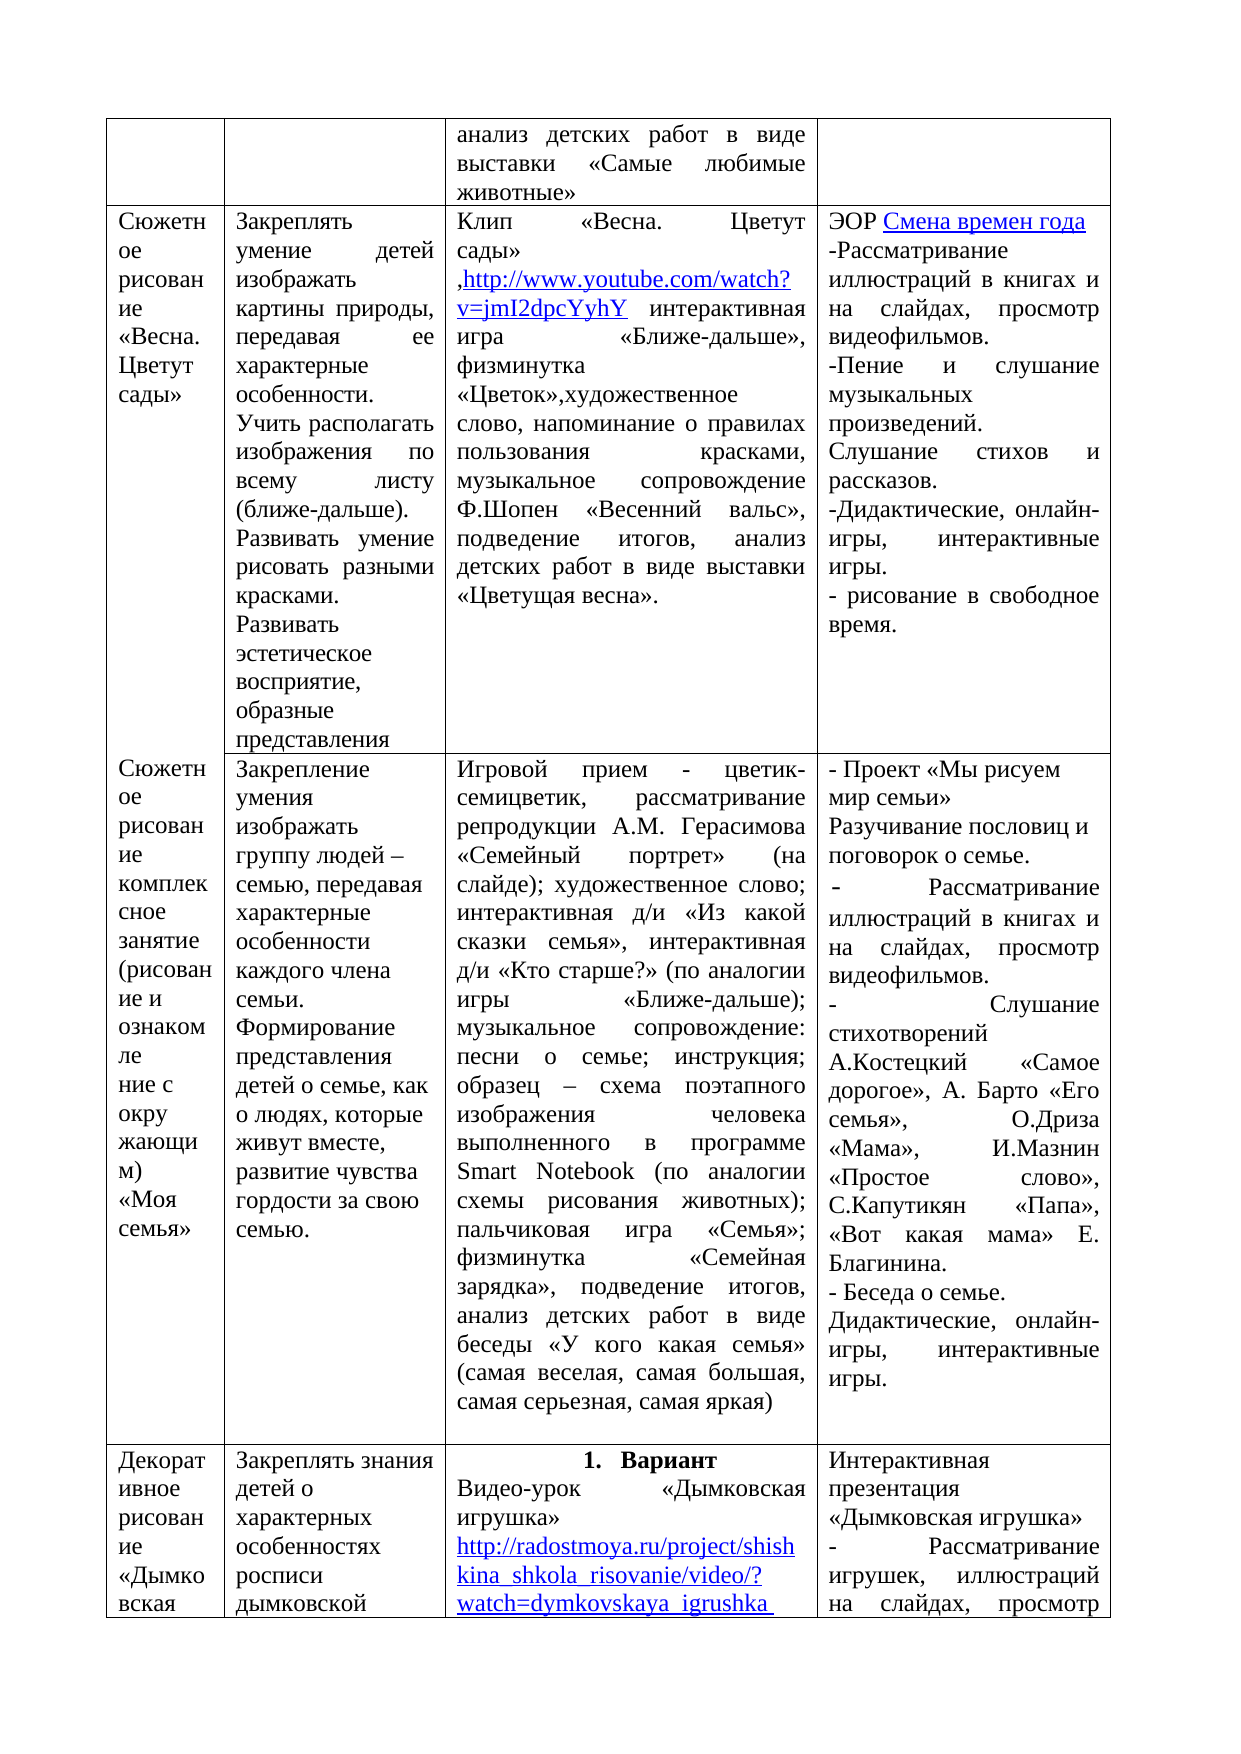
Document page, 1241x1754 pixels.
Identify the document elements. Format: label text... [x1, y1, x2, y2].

table_cell Клип «Весна. Цветут сады»,http://www.youtube.com/watch?v=jmI2dpcYyhY интерактивная игра «Ближе-дальше», физминутка «Цветок»,художественное слово, напоминание о правилах пользования красками, музыкальное сопровождение Ф.Шопен «Весенний вальс», подведение итогов, анализ детских работ в виде выставки «Цветущая весна». [446, 206, 817, 753]
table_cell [107, 119, 224, 205]
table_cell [225, 119, 445, 205]
table_cell ЭОР Смена времен года -Рассматривание иллюстраций в книгах и на слайдах, просмотр видеофильмов. -Пение и слушание музыкальных произведений. Слушание стихов и рассказов. -Дидактические, онлайн-игры, интерактивные игры. - рисование в свободное время. [818, 206, 1110, 753]
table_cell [446, 1445, 817, 1617]
table_cell Сюжетное рисование «Весна. Цветут сады» Сюжетное рисование комплексное занятие (рисование и ознакомле ние с окру жающим) «Моя семья» [107, 206, 224, 1444]
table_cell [818, 1445, 1110, 1617]
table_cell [818, 119, 1110, 205]
table_cell Закрепление умения изображать группу людей – семью, передавая характерные особенности каждого члена семьи. Формирование представления детей о семье, как о людях, которые живут вместе, развитие чувства гордости за свою семью. [225, 754, 445, 1444]
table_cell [225, 1445, 445, 1617]
table_cell Закреплять умение детей изображать картины природы, передавая ее характерные особенности. Учить располагать изображения по всему листу (ближе-дальше). Развивать умение рисовать разными красками. Развивать эстетическое восприятие, образные представления [225, 206, 445, 753]
table_cell - Проект «Мы рисуем мир семьи» Разучивание пословиц и поговорок о семье. - Рассматривание иллюстраций в книгах и на слайдах, просмотр видеофильмов. - Слушание стихотворений А.Костецкий «Самое дорогое», А. Барто «Его семья», О.Дриза «Мама», И.Мазнин «Простое слово», С.Капутикян «Папа», «Вот какая мама» Е. Благинина. - Беседа о семье. Дидактические, онлайн-игры, интерактивные игры. [818, 754, 1110, 1444]
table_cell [446, 119, 817, 205]
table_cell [107, 1445, 224, 1617]
table_cell Игровой прием - цветик-семицветик, рассматривание репродукции А.М. Герасимова «Семейный портрет» (на слайде); художественное слово; интерактивная д/и «Из какой сказки семья», интерактивная д/и «Кто старше?» (по аналогии игры «Ближе-дальше); музыкальное сопровождение: песни о семье; инструкция; образец – схема поэтапного изображения человека выполненного в программе Smart Notebook (по аналогии схемы рисования животных); пальчиковая игра «Семья»; физминутка «Семейная зарядка», подведение итогов, анализ детских работ в виде беседы «У кого какая семья» (самая веселая, самая большая, самая серьезная, самая яркая) [446, 754, 817, 1444]
